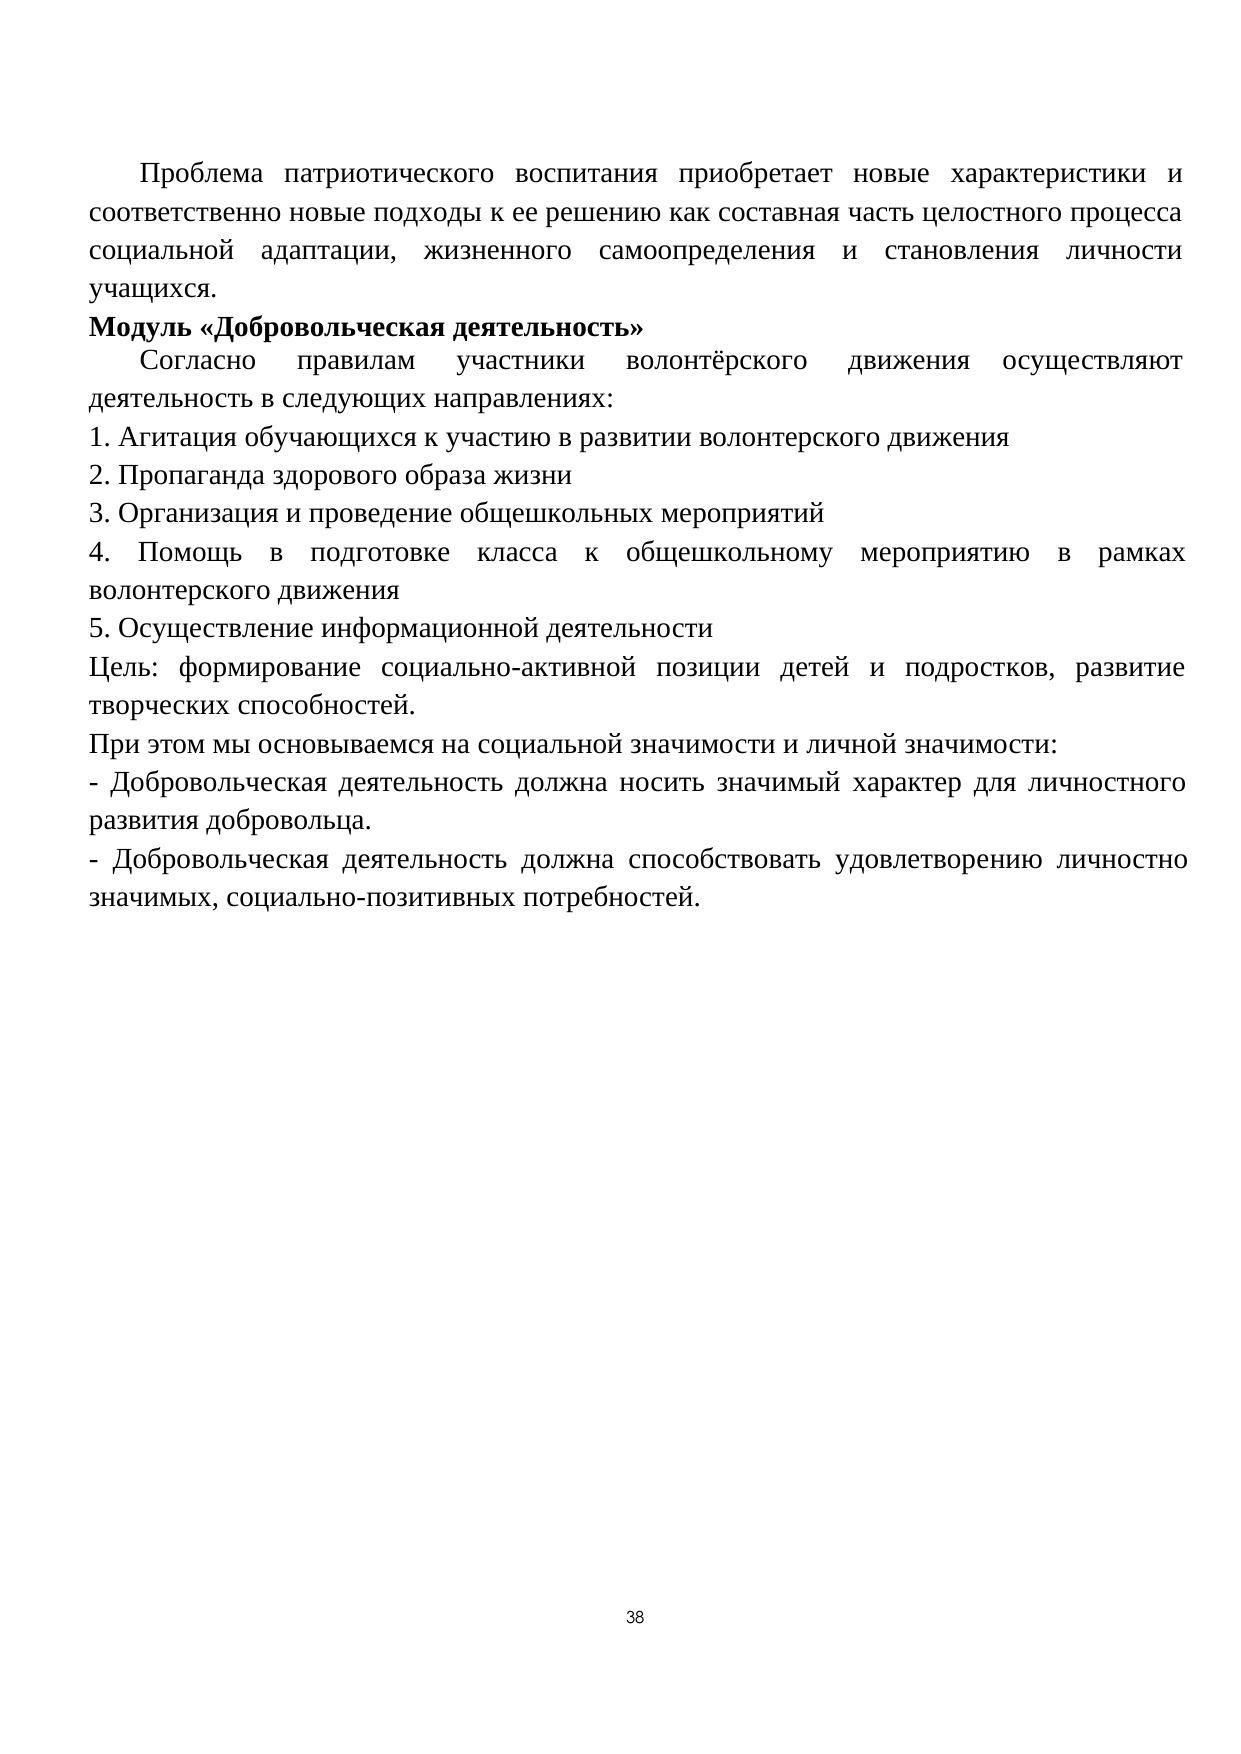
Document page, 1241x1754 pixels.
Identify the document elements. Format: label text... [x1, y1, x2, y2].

text 5. Осуществление информационной деятельности [89, 611, 1183, 644]
text Модуль «Добровольческая деятельность» [89, 309, 1183, 342]
text Цель: формирование социально-активной позиции детей и подростков, развитие творческих способностей. [89, 649, 1188, 721]
text - Добровольческая деятельность должна носить значимый характер для личностного развития добровольца. [89, 764, 1188, 836]
text 38 [626, 1607, 1183, 1627]
text 1. Агитация обучающихся к участию в развитии волонтерского движения 2. Пропаганда здорового образа жизни [89, 419, 1012, 491]
text - Добровольческая деятельность должна способствовать удовлетворению личностно значимых, социально-позитивных потребностей. [89, 841, 1189, 913]
text 3. Организация и проведение общешкольных мероприятий [89, 495, 1183, 529]
text Проблема патриотического воспитания приобретает новые характеристики и соответственно новые подходы к ее решению как составная часть целостного процесса социальной адаптации, жизненного самоопределения и становления личности учащихся. [89, 155, 1183, 304]
text Согласно правилам участники волонтёрского движения осуществляют деятельность в следующих направлениях: [89, 342, 1183, 414]
text При этом мы основываемся на социальной значимости и личной значимости: [89, 726, 1183, 759]
text 4. Помощь в подготовке класса к общешкольному мероприятию в рамках волонтерского движения [89, 534, 1188, 606]
